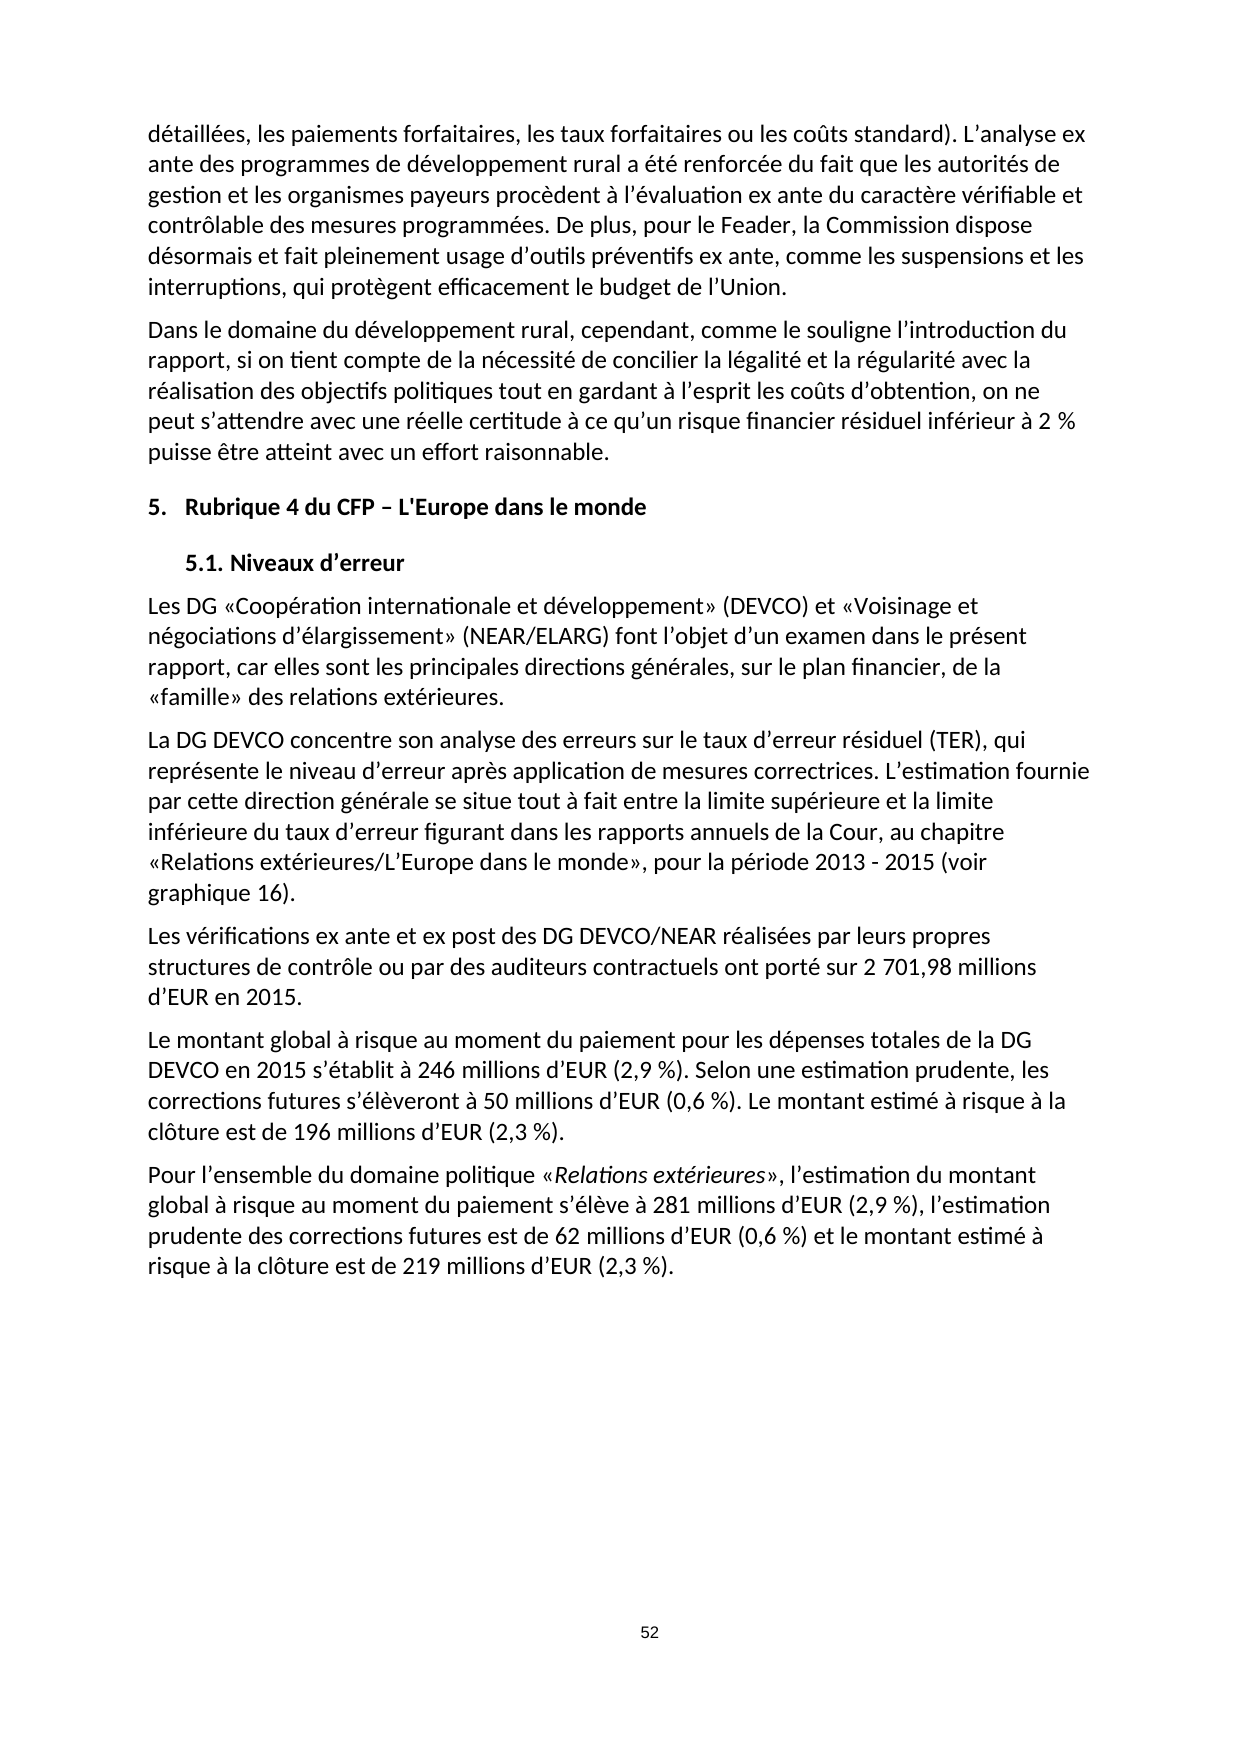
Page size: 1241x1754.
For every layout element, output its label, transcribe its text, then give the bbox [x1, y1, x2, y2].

text Le montant global à risque au moment du paiement pour les dépenses totales de la DG DEVCO en 2015 s’établit à 246 millions d’EUR (2,9 %). Selon une estimation prudente, les corrections futures s’élèveront à 50 millions d’EUR (0,6 %). Le montant estimé à risque à la clôture est de 196 millions d’EUR (2,3 %). [148, 1024, 1092, 1146]
subtitle Niveaux d’erreur [185, 547, 1092, 577]
text Les vérifications ex ante et ex post des DG DEVCO/NEAR réalisées par leurs propres structures de contrôle ou par des auditeurs contractuels ont porté sur 2 701,98 millions d’EUR en 2015. [148, 920, 1092, 1012]
subtitle Rubrique 4 du CFP – L'Europe dans le monde [148, 491, 1092, 522]
text Dans le domaine du développement rural, cependant, comme le souligne l’introduction du rapport, si on tient compte de la nécessité de concilier la légalité et la régularité avec la réalisation des objectifs politiques tout en gardant à l’esprit les coûts d’obtention, on ne peut s’attendre avec une réelle certitude à ce qu’un risque financier résiduel inférieur à 2 % puisse être atteint avec un effort raisonnable. [148, 314, 1092, 466]
text La DG DEVCO concentre son analyse des erreurs sur le taux d’erreur résiduel (TER), qui représente le niveau d’erreur après application de mesures correctrices. L’estimation fournie par cette direction générale se situe tout à fait entre la limite supérieure et la limite inférieure du taux d’erreur figurant dans les rapports annuels de la Cour, au chapitre «Relations extérieures/L’Europe dans le monde», pour la période 2013 - 2015 (voir graphique 16). [148, 724, 1092, 908]
text Les DG «Coopération internationale et développement» (DEVCO) et «Voisinage et négociations d’élargissement» (NEAR/ELARG) font l’objet d’un examen dans le présent rapport, car elles sont les principales directions générales, sur le plan financier, de la «famille» des relations extérieures. [148, 590, 1092, 712]
text Pour l’ensemble du domaine politique «Relations extérieures», l’estimation du montant global à risque au moment du paiement s’élève à 281 millions d’EUR (2,9 %), l’estimation prudente des corrections futures est de 62 millions d’EUR (0,6 %) et le montant estimé à risque à la clôture est de 219 millions d’EUR (2,3 %). [148, 1159, 1092, 1281]
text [148, 118, 1092, 301]
